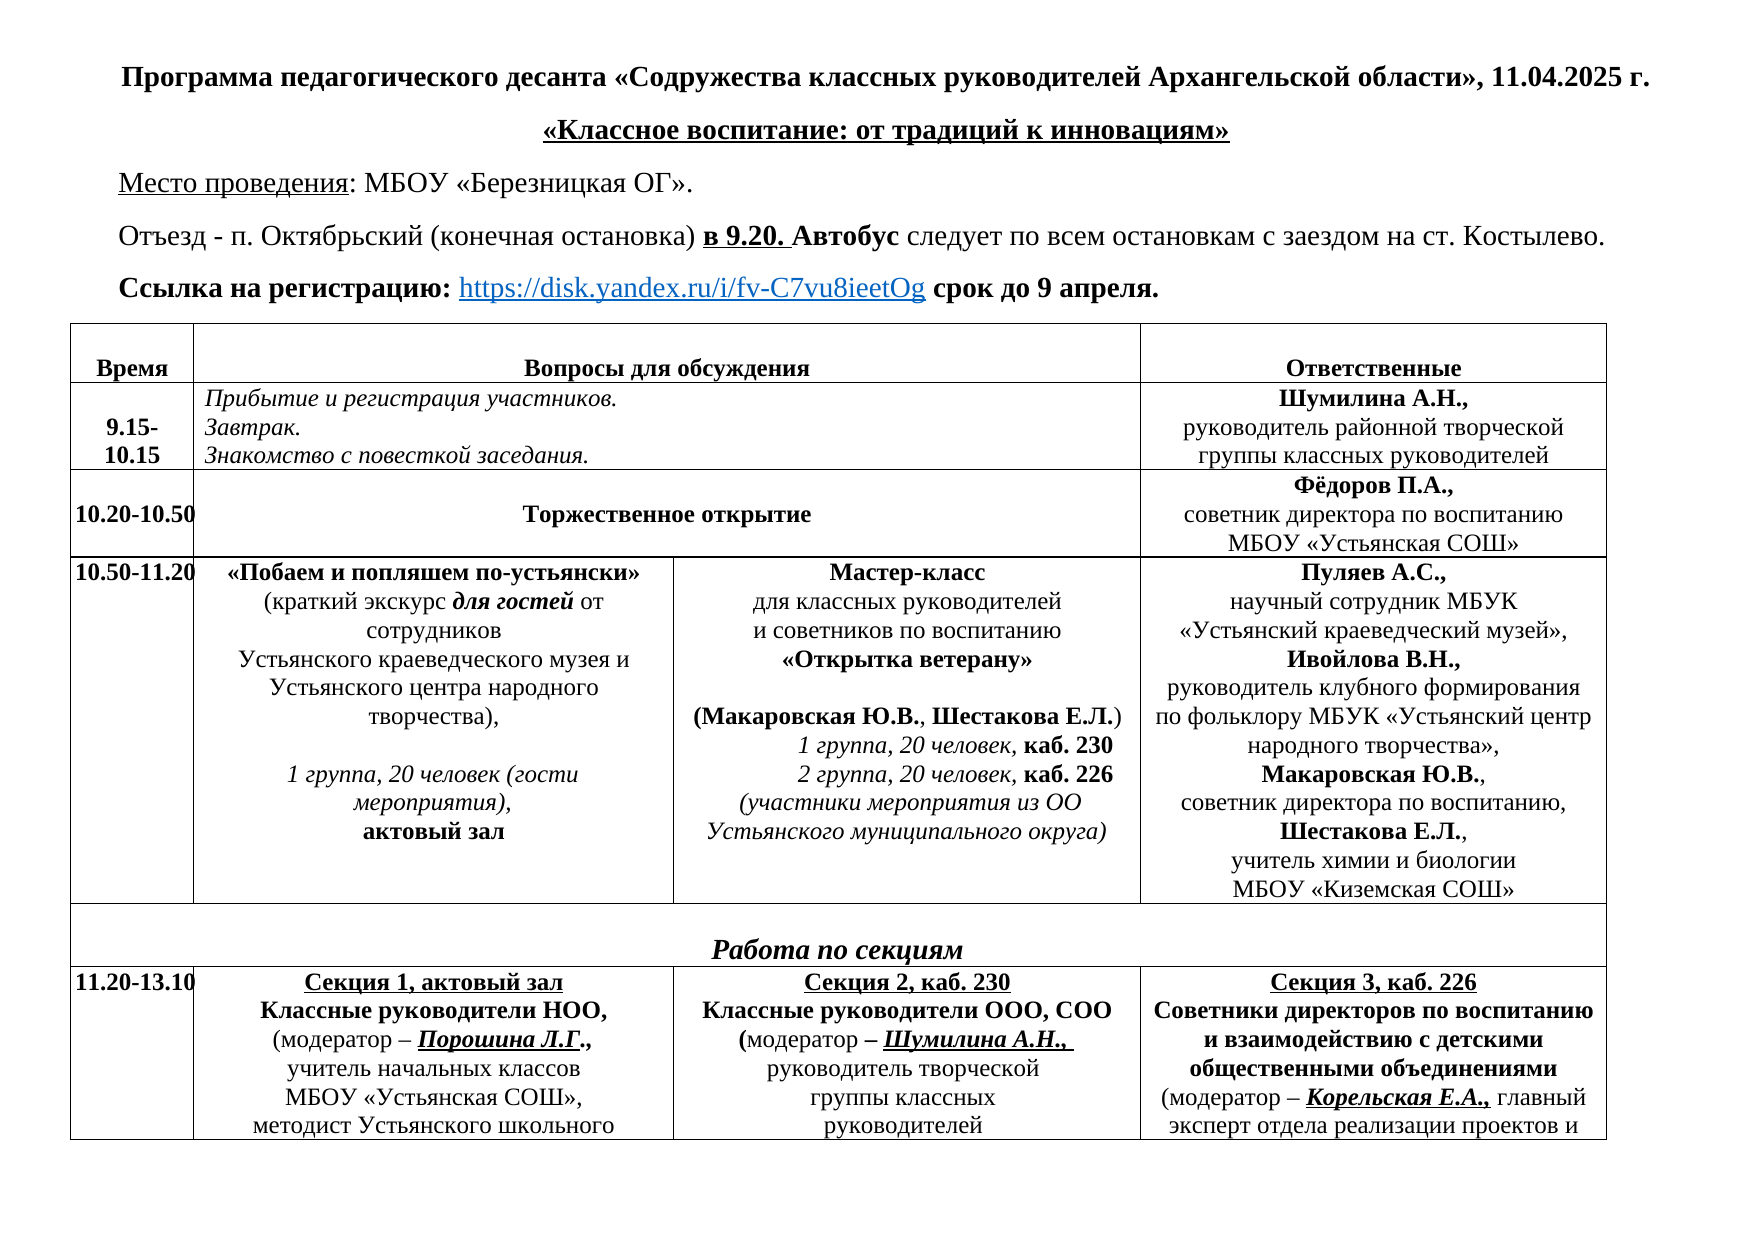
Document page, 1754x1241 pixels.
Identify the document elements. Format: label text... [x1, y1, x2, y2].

table_cell Шумилина А.Н., руководитель районной творческой группы классных руководителей [1141, 383, 1606, 469]
table_cell Торжественное открытие [194, 470, 1140, 556]
table_cell Мастер-класс для классных руководителей и советников по воспитанию «Открытка ветерану» (Макаровская Ю.В., Шестакова Е.Л.) 1 группа, 20 человек, каб. 230 2 группа, 20 человек, каб. 226 (участники мероприятия из ОО Устьянского муниципального округа) [674, 558, 1140, 902]
table_cell 11.20-13.10 [71, 967, 193, 1139]
table_cell 10.50-11.20 [71, 558, 193, 902]
table_cell Фёдоров П.А., советник директора по воспитанию МБОУ «Устьянская СОШ» [1141, 470, 1606, 556]
text Отъезд - п. Октябрьский (конечная остановка) в 9.20. Автобус следует по всем остановкам с заездом на ст. Костылево. [118, 218, 1654, 251]
table_header Время [71, 324, 193, 382]
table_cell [1141, 967, 1606, 1139]
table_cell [674, 967, 1140, 1139]
table_header Вопросы для обсуждения [194, 324, 1140, 382]
table_cell 10.20-10.50 [71, 470, 193, 556]
text Ссылка на регистрацию: https://disk.yandex.ru/i/fv-C7vu8ieetOg срок до 9 апреля. [118, 270, 1654, 304]
text Место проведения: МБОУ «Березницкая ОГ». [118, 165, 1654, 198]
text «Классное воспитание: от традиций к инновациям» [118, 112, 1654, 146]
table_cell Пуляев А.С., научный сотрудник МБУК «Устьянский краеведческий музей», Ивойлова В.Н., руководитель клубного формирования по фольклору МБУК «Устьянский центр народного творчества», Макаровская Ю.В., советник директора по воспитанию, Шестакова Е.Л., учитель химии и биологии МБОУ «Киземская СОШ» [1141, 558, 1606, 902]
table_cell 9.15-10.15 [71, 383, 193, 469]
table_cell Работа по секциям [71, 904, 1606, 966]
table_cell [194, 967, 673, 1139]
text Программа педагогического десанта «Содружества классных руководителей Архангельской области», 11.04.2025 г. [118, 59, 1654, 93]
table_cell Прибытие и регистрация участников. Завтрак. Знакомство с повесткой заседания. [194, 383, 1140, 469]
table_header Ответственные [1141, 324, 1606, 382]
table_cell «Побаем и попляшем по-устьянски» (краткий экскурс для гостей от сотрудников Устьянского краеведческого музея и Устьянского центра народного творчества), 1 группа, 20 человек (гости мероприятия), актовый зал [194, 558, 673, 902]
